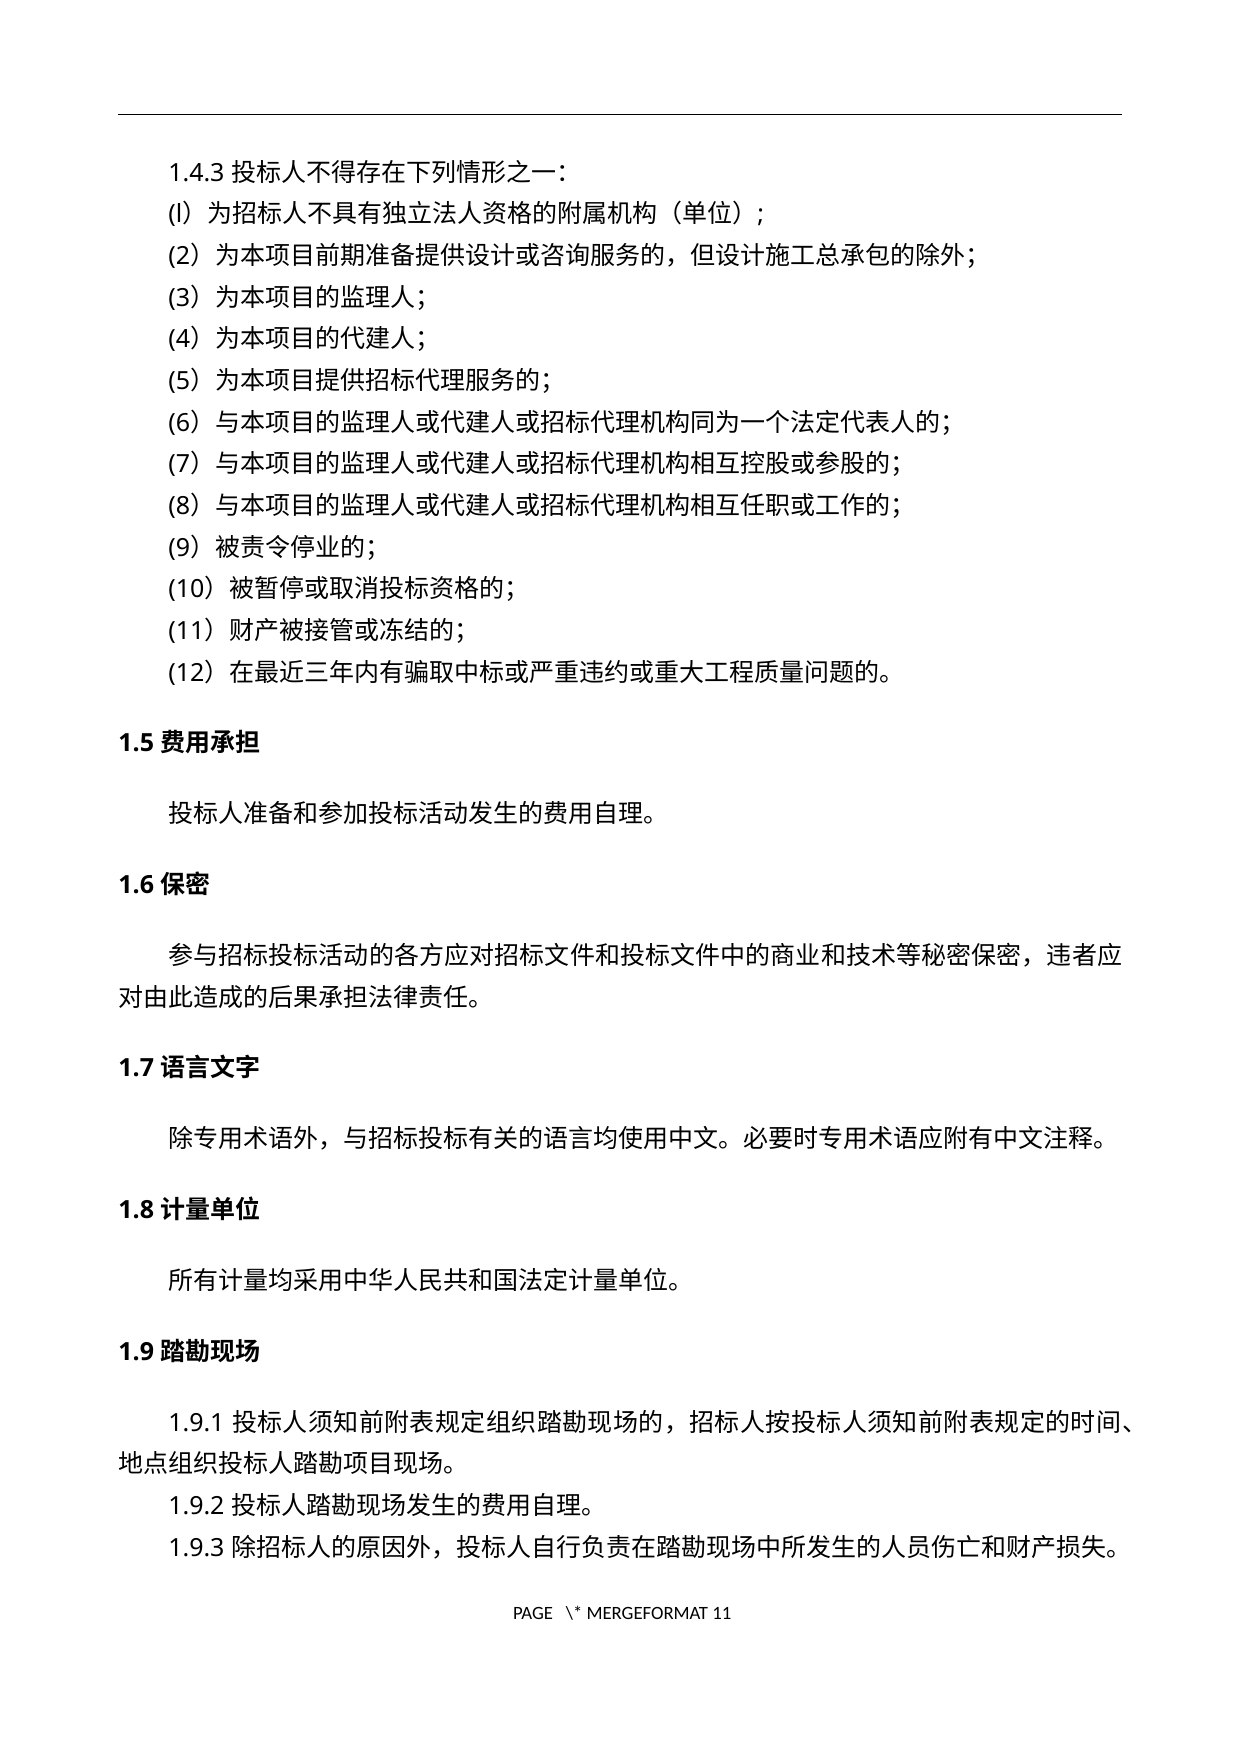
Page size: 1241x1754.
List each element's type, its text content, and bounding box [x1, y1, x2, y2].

text (5）为本项目提供招标代理服务的； [118, 356, 1122, 398]
text 投标人准备和参加投标活动发生的费用自理。 [118, 789, 1122, 831]
subtitle 1.8 计量单位 [118, 1185, 1122, 1227]
text (3）为本项目的监理人； [118, 273, 1122, 314]
text (7）与本项目的监理人或代建人或招标代理机构相互控股或参股的； [118, 439, 1122, 481]
text (9）被责令停业的； [118, 523, 1122, 564]
text (11）财产被接管或冻结的； [118, 606, 1122, 648]
text 所有计量均采用中华人民共和国法定计量单位。 [118, 1256, 1122, 1298]
text (12）在最近三年内有骗取中标或严重违约或重大工程质量问题的。 [118, 648, 1122, 689]
text 除专用术语外，与招标投标有关的语言均使用中文。必要时专用术语应附有中文注释。 [118, 1114, 1122, 1156]
text (l）为招标人不具有独立法人资格的附属机构（单位）; [118, 189, 1122, 231]
text (6）与本项目的监理人或代建人或招标代理机构同为一个法定代表人的； [118, 398, 1122, 439]
subtitle 1.5 费用承担 [118, 718, 1122, 760]
text 1.4.3 投标人不得存在下列情形之一： [118, 148, 1122, 189]
subtitle 1.6 保密 [118, 860, 1122, 902]
subtitle 1.7 语言文字 [118, 1043, 1122, 1085]
text 参与招标投标活动的各方应对招标文件和投标文件中的商业和技术等秘密保密，违者应对由此造成的后果承担法律责任。 [118, 931, 1122, 1014]
text 1.9.2 投标人踏勘现场发生的费用自理。 [118, 1481, 1122, 1523]
text (8）与本项目的监理人或代建人或招标代理机构相互任职或工作的； [118, 481, 1122, 523]
text (4）为本项目的代建人； [118, 314, 1122, 356]
text 1.9.1 投标人须知前附表规定组织踏勘现场的，招标人按投标人须知前附表规定的时间、地点组织投标人踏勘项目现场。 [118, 1398, 1122, 1481]
text (10）被暂停或取消投标资格的； [118, 564, 1122, 606]
text (2）为本项目前期准备提供设计或咨询服务的，但设计施工总承包的除外； [118, 231, 1122, 273]
subtitle 1.9 踏勘现场 [118, 1327, 1122, 1368]
text 1.9.3 除招标人的原因外，投标人自行负责在踏勘现场中所发生的人员伤亡和财产损失。 [118, 1523, 1122, 1564]
